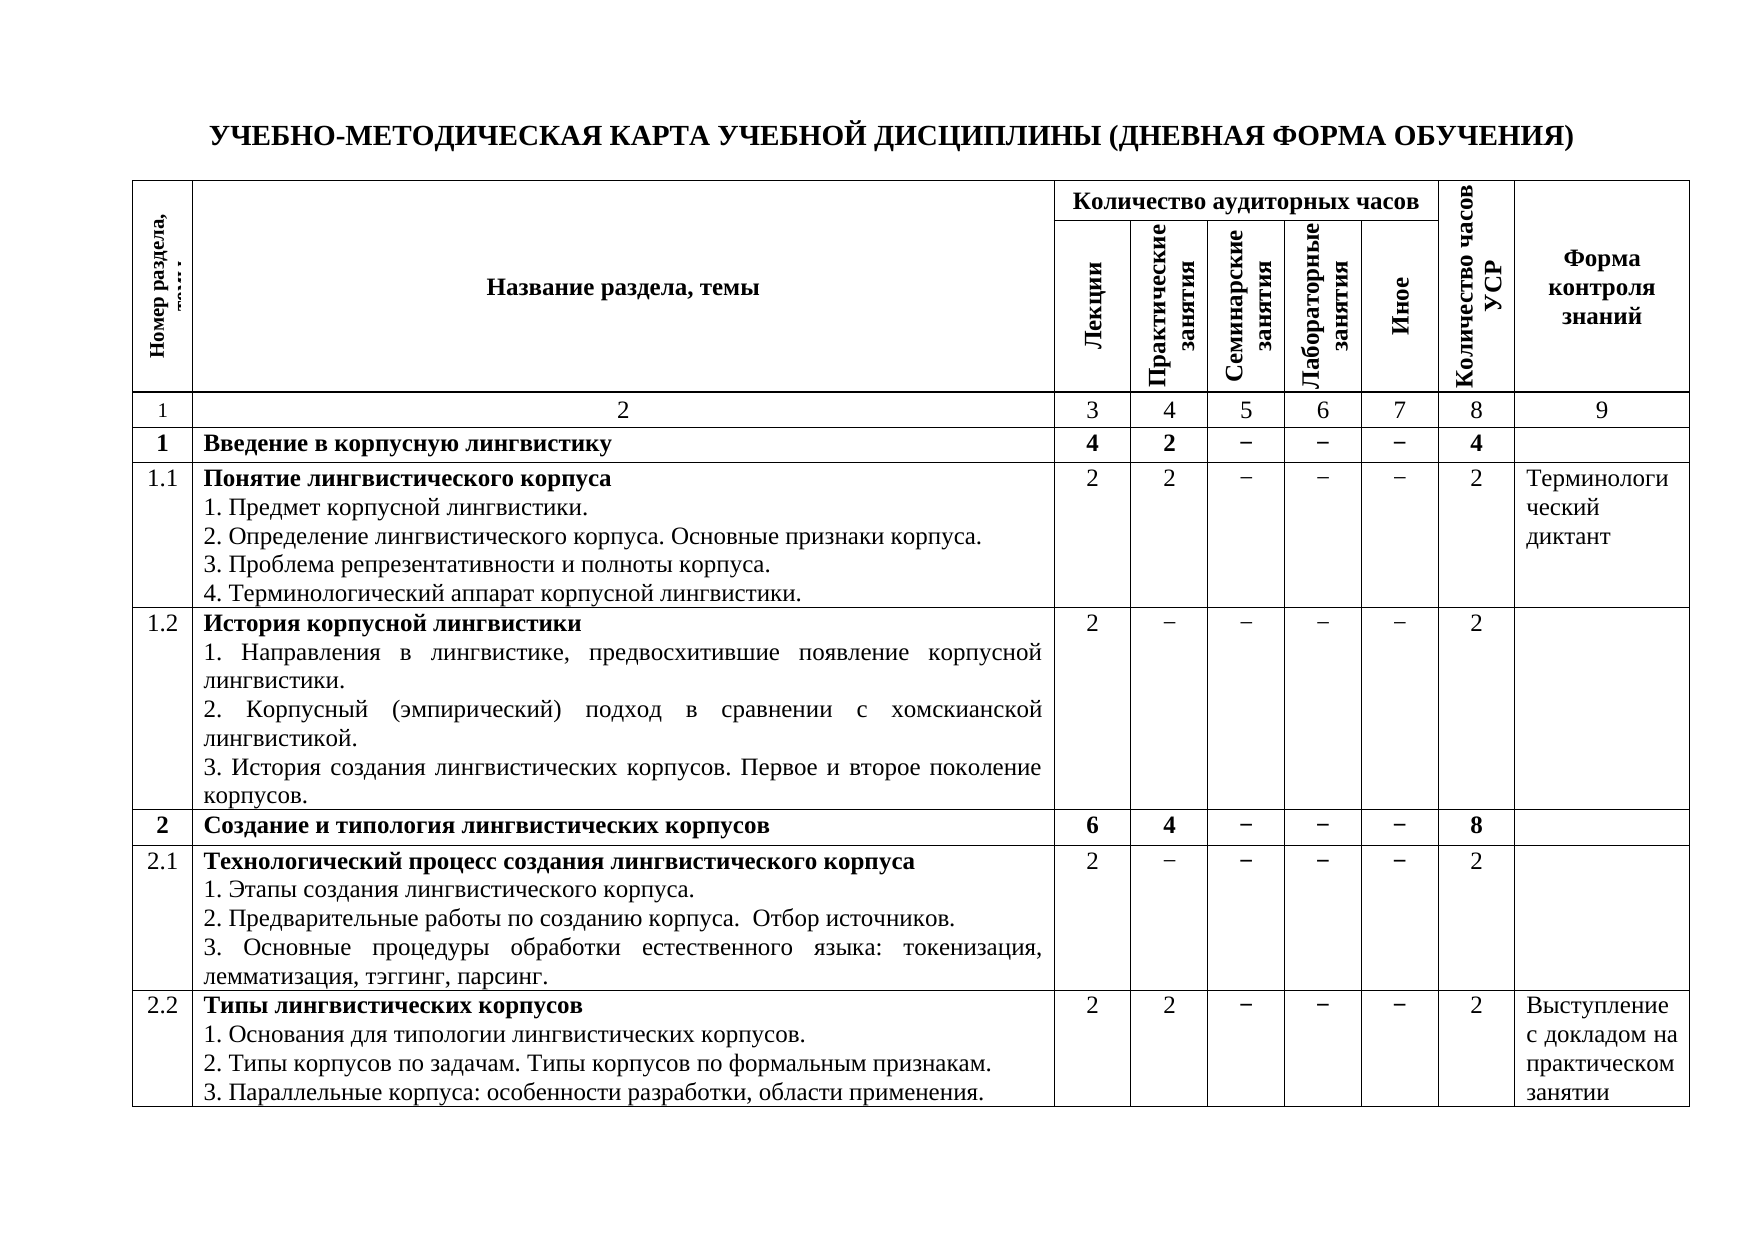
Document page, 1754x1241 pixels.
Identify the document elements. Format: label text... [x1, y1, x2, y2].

table_cell 2.2 [133, 991, 192, 1106]
table_cell 2 [1439, 463, 1514, 607]
table_cell Практические занятия [1131, 221, 1207, 391]
table_cell [1515, 810, 1689, 845]
table_cell 7 [1362, 393, 1438, 427]
table_cell − [1285, 428, 1361, 462]
table_cell 2 [1439, 846, 1514, 989]
table_cell [1515, 428, 1689, 462]
table_cell 6 [1285, 393, 1361, 427]
table_cell 9 [1515, 393, 1689, 427]
table_cell − [1208, 991, 1284, 1106]
table_cell 2.1 [133, 846, 192, 989]
table_cell − [1208, 846, 1284, 989]
table_header Номер раздела, темы [133, 181, 192, 391]
table_cell [1515, 608, 1689, 809]
table_cell Лабораторные занятия [1285, 221, 1361, 391]
table_cell 5 [1208, 393, 1284, 427]
table_cell 1 [133, 428, 192, 462]
table_cell 2 [1055, 846, 1130, 989]
table_cell 2 [1131, 991, 1207, 1106]
table_cell Семинарские занятия [1208, 221, 1284, 391]
table_cell − [1362, 810, 1438, 845]
table_cell 4 [1439, 428, 1514, 462]
table_cell 2 [133, 810, 192, 845]
table_cell 2 [1055, 991, 1130, 1106]
table_cell − [1208, 463, 1284, 607]
table_cell 8 [1439, 810, 1514, 845]
table_cell 2 [1055, 608, 1130, 809]
text УЧЕБНО-МЕТОДИЧЕСКАЯ КАРТА УЧЕБНОЙ ДИСЦИПЛИНЫ (ДНЕВНАЯ ФОРМА ОБУЧЕНИЯ) [118, 118, 1665, 152]
table_cell 6 [1055, 810, 1130, 845]
table_cell − [1285, 608, 1361, 809]
table_header Форма контроля знаний [1515, 181, 1689, 391]
table_cell 2 [1055, 463, 1130, 607]
table_cell Иное [1362, 221, 1438, 391]
table_cell [1515, 846, 1689, 989]
table_cell − [1131, 608, 1207, 809]
table_cell 2 [1439, 991, 1514, 1106]
table_cell 1.2 [133, 608, 192, 809]
table_cell 8 [1439, 393, 1514, 427]
table_cell 4 [1055, 428, 1130, 462]
table_cell − [1362, 463, 1438, 607]
table_cell 1.1 [133, 463, 192, 607]
table_cell − [1362, 608, 1438, 809]
table_header Название раздела, темы [193, 181, 1054, 391]
table_cell 2 [1131, 428, 1207, 462]
table_cell − [1285, 846, 1361, 989]
table_cell 2 [193, 393, 1054, 427]
table_cell − [1362, 991, 1438, 1106]
table_cell − [1208, 428, 1284, 462]
table_cell Технологический процесс создания лингвистического корпуса 1. Этапы создания лингвистического корпуса. 2. Предварительные работы по созданию корпуса. Отбор источников. 3. Основные процедуры обработки естественного языка: токенизация, лемматизация, тэггинг, парсинг. [193, 846, 1054, 989]
table_cell Терминологический диктант [1515, 463, 1689, 607]
table_cell 4 [1131, 393, 1207, 427]
table_header Количество часов УСР [1439, 181, 1514, 391]
table_cell 4 [1131, 810, 1207, 845]
table_cell Понятие лингвистического корпуса 1. Предмет корпусной лингвистики. 2. Определение лингвистического корпуса. Основные признаки корпуса. 3. Проблема репрезентативности и полноты корпуса. 4. Терминологический аппарат корпусной лингвистики. [193, 463, 1054, 607]
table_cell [193, 991, 1054, 1106]
table_cell − [1285, 463, 1361, 607]
table_cell − [1285, 810, 1361, 845]
table_cell Лекции [1055, 221, 1130, 391]
table_cell − [1208, 608, 1284, 809]
table_cell 3 [1055, 393, 1130, 427]
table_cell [1515, 991, 1689, 1106]
table_cell Введение в корпусную лингвистику [193, 428, 1054, 462]
table_cell − [1208, 810, 1284, 845]
table_header Количество аудиторных часов [1055, 181, 1438, 220]
table_cell 2 [1131, 463, 1207, 607]
table_cell Создание и типология лингвистических корпусов [193, 810, 1054, 845]
table_cell − [1285, 991, 1361, 1106]
table_cell 1 [133, 393, 192, 427]
table_cell 2 [1439, 608, 1514, 809]
table_cell − [1362, 846, 1438, 989]
table_cell История корпусной лингвистики 1. Направления в лингвистике, предвосхитившие появление корпусной лингвистики. 2. Корпусный (эмпирический) подход в сравнении с хомскианской лингвистикой. 3. История создания лингвистических корпусов. Первое и второе поколение корпусов. [193, 608, 1054, 809]
table_cell − [1131, 846, 1207, 989]
table_cell − [1362, 428, 1438, 462]
